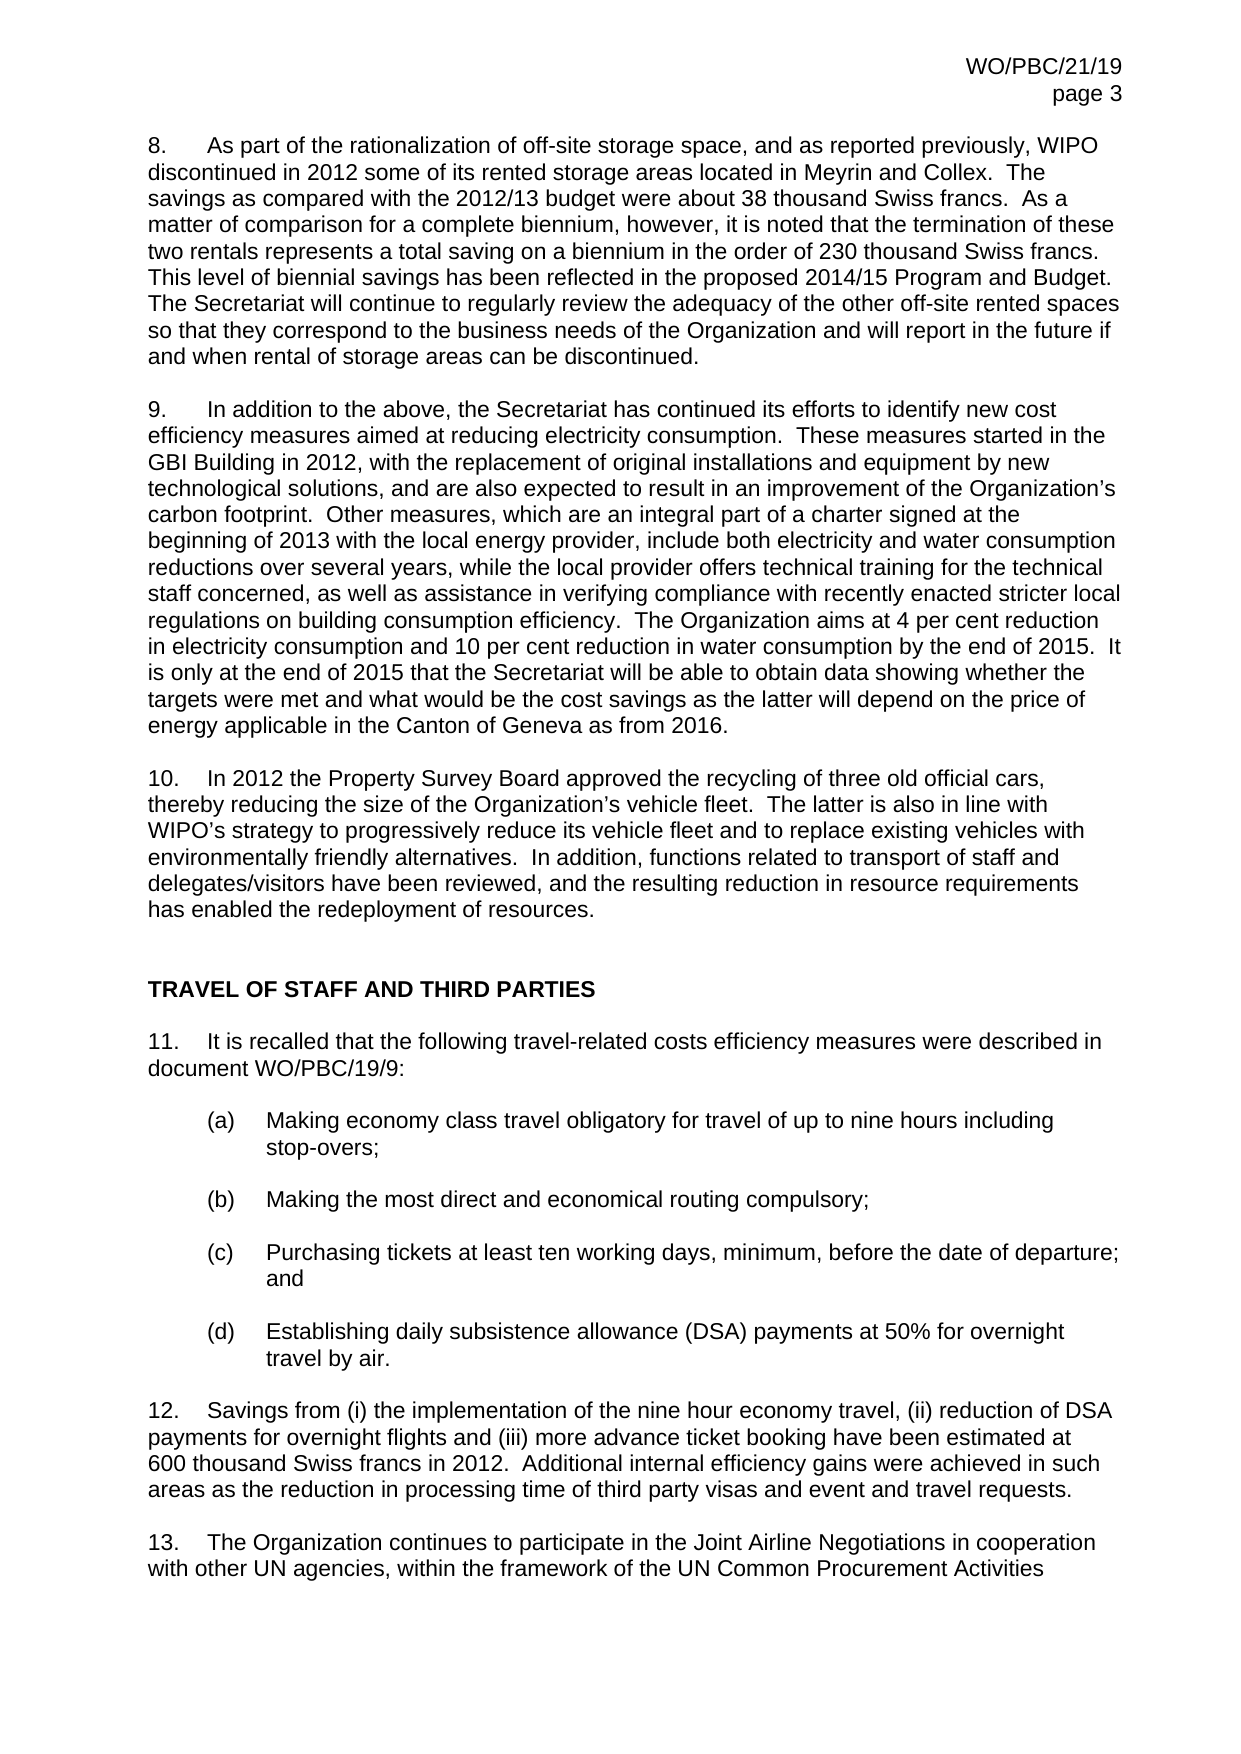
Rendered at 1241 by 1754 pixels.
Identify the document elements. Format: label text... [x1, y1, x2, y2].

list As part of the rationalization of off-site storage space, and as reported previously, WIPO discontinued in 2012 some of its rented storage areas located in Meyrin and Collex. The savings as compared with the 2012/13 budget were about 38 thousand Swiss francs. As a matter of comparison for a complete biennium, however, it is noted that the termination of these two rentals represents a total saving on a biennium in the order of 230 thousand Swiss francs. This level of biennial savings has been reflected in the proposed 2014/15 Program and Budget. The Secretariat will continue to regularly review the adequacy of the other off-site rented spaces so that they correspond to the business needs of the Organization and will report in the future if and when rental of storage areas can be discontinued. [148, 132, 1122, 369]
list Savings from (i) the implementation of the nine hour economy travel, (ii) reduction of DSA payments for overnight flights and (iii) more advance ticket booking have been estimated at 600 thousand Swiss francs in 2012. Additional internal efficiency gains were achieved in such areas as the reduction in processing time of third party visas and event and travel requests. [148, 1397, 1122, 1503]
list It is recalled that the following travel-related costs efficiency measures were described in document WO/PBC/19/9: [148, 1028, 1122, 1081]
list In 2012 the Property Survey Board approved the recycling of three old official cars, thereby reducing the size of the Organization’s vehicle fleet. The latter is also in line with WIPO’s strategy to progressively reduce its vehicle fleet and to replace existing vehicles with environmentally friendly alternatives. In addition, functions related to transport of staff and delegates/visitors have been reviewed, and the resulting reduction in resource requirements has enabled the redeployment of resources. [148, 765, 1122, 923]
list Making economy class travel obligatory for travel of up to nine hours including stop-overs; [207, 1107, 1122, 1160]
list Making the most direct and economical routing compulsory; [207, 1186, 1122, 1213]
list Establishing daily subsistence allowance (DSA) payments at 50% for overnight travel by air. [207, 1318, 1122, 1371]
text Travel of Staff and Third Parties [148, 976, 1122, 1002]
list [148, 1529, 1122, 1582]
list In addition to the above, the Secretariat has continued its efforts to identify new cost efficiency measures aimed at reducing electricity consumption. These measures started in the GBI Building in 2012, with the replacement of original installations and equipment by new technological solutions, and are also expected to result in an improvement of the Organization’s carbon footprint. Other measures, which are an integral part of a charter signed at the beginning of 2013 with the local energy provider, include both electricity and water consumption reductions over several years, while the local provider offers technical training for the technical staff concerned, as well as assistance in verifying compliance with recently enacted stricter local regulations on building consumption efficiency. The Organization aims at 4 per cent reduction in electricity consumption and 10 per cent reduction in water consumption by the end of 2015. It is only at the end of 2015 that the Secretariat will be able to obtain data showing whether the targets were met and what would be the cost savings as the latter will depend on the price of energy applicable in the Canton of Geneva as from 2016. [148, 396, 1122, 738]
list Purchasing tickets at least ten working days, minimum, before the date of departure; and [207, 1239, 1122, 1292]
